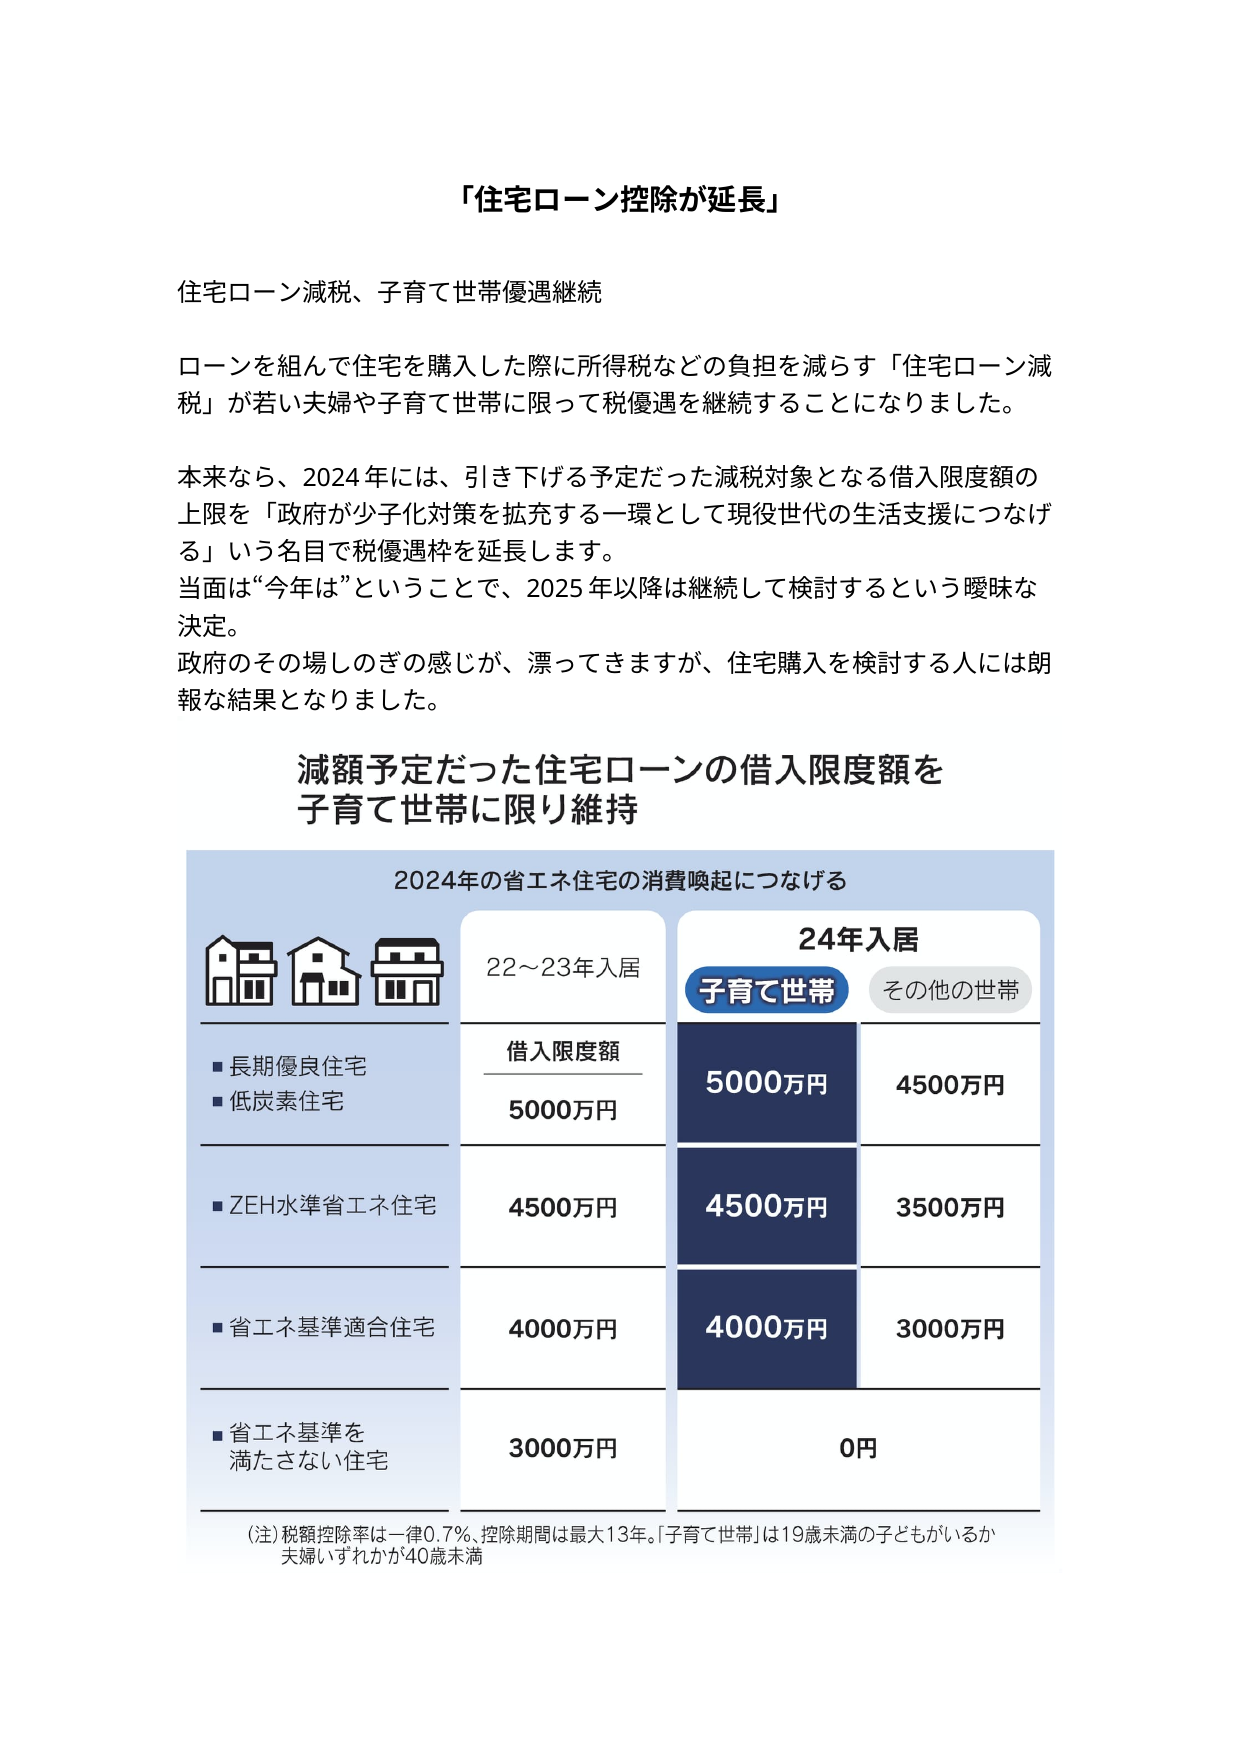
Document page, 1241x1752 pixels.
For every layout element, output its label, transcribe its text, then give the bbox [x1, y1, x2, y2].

picture [177, 716, 1063, 1573]
text 本来なら、2024年には、引き下げる予定だった減税対象となる借入限度額の上限を「政府が少子化対策を拡充する一環として現役世代の生活支援につなげる」いう名目で税優遇枠を延長します。 [177, 457, 1063, 568]
text 当面は“今年は”ということで、2025年以降は継続して検討するという曖昧な決定。 [177, 568, 1063, 643]
text 政府のその場しのぎの感じが、漂ってきますが、住宅購入を検討する人には朗報な結果となりました。 [177, 643, 1063, 716]
text 住宅ローン減税、子育て世帯優遇継続 [177, 272, 1063, 309]
text ローンを組んで住宅を購入した際に所得税などの負担を減らす「住宅ローン減税」が若い夫婦や子育て世帯に限って税優遇を継続することになりました。 [177, 346, 1063, 420]
text 「住宅ローン控除が延長」 [177, 161, 1063, 235]
